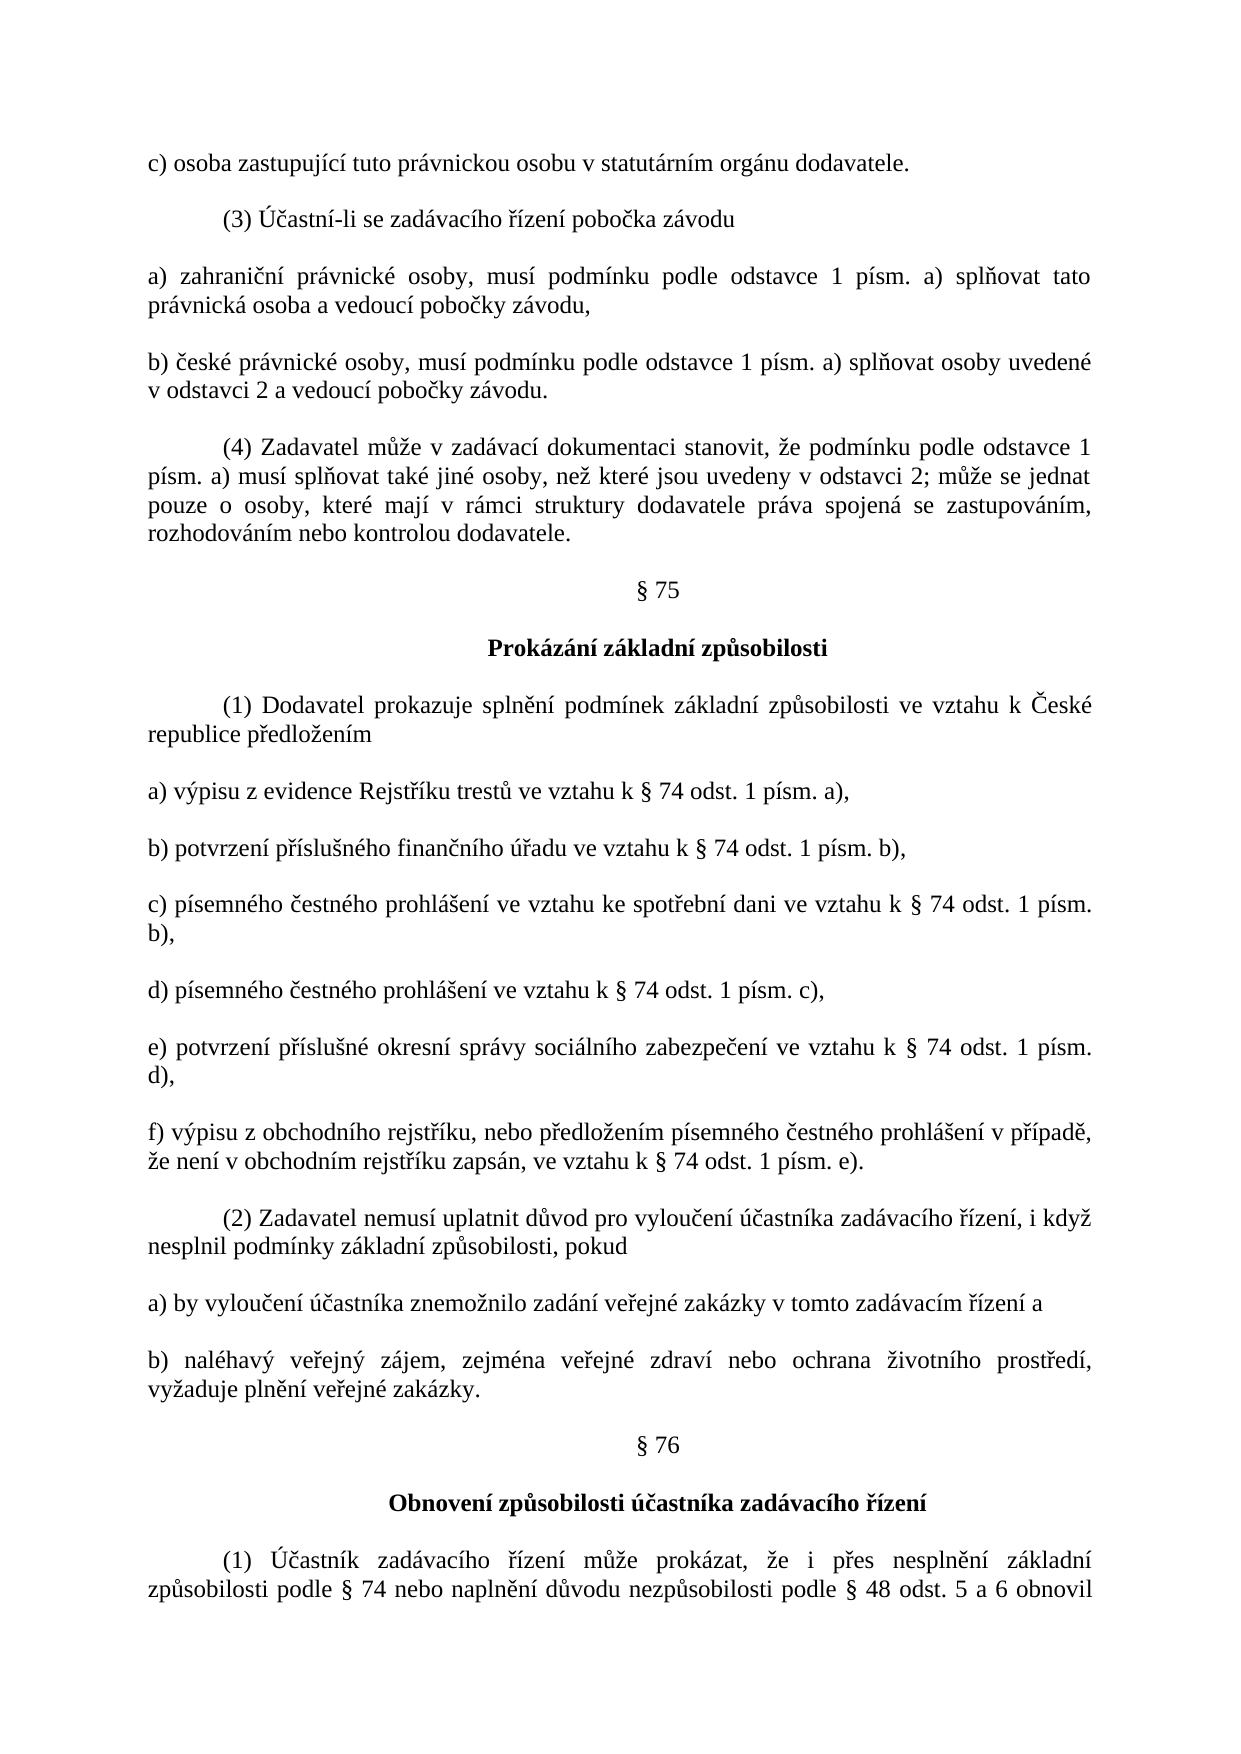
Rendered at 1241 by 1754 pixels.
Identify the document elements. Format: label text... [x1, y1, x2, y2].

text a) by vyloučení účastníka znemožnilo zadání veřejné zakázky v tomto zadávacím řízení a [148, 1288, 1092, 1317]
text a) výpisu z evidence Rejstříku trestů ve vztahu k § 74 odst. 1 písm. a), [148, 776, 1092, 804]
text b) naléhavý veřejný zájem, zejména veřejné zdraví nebo ochrana životního prostředí, vyžaduje plnění veřejné zakázky. [148, 1345, 1092, 1402]
text (2) Zadavatel nemusí uplatnit důvod pro vyloučení účastníka zadávacího řízení, i když nesplnil podmínky základní způsobilosti, pokud [148, 1203, 1092, 1260]
text f) výpisu z obchodního rejstříku, nebo předložením písemného čestného prohlášení v případě, že není v obchodním rejstříku zapsán, ve vztahu k § 74 odst. 1 písm. e). [148, 1117, 1092, 1175]
text b) české právnické osoby, musí podmínku podle odstavce 1 písm. a) splňovat osoby uvedené v odstavci 2 a vedoucí pobočky závodu. [148, 347, 1092, 404]
text § 76 [148, 1431, 1092, 1459]
text b) potvrzení příslušného finančního úřadu ve vztahu k § 74 odst. 1 písm. b), [148, 833, 1092, 861]
text Obnovení způsobilosti účastníka zadávacího řízení [148, 1488, 1092, 1517]
text (4) Zadavatel může v zadávací dokumentaci stanovit, že podmínku podle odstavce 1 písm. a) musí splňovat také jiné osoby, než které jsou uvedeny v odstavci 2; může se jednat pouze o osoby, které mají v rámci struktury dodavatele práva spojená se zastupováním, rozhodováním nebo kontrolou dodavatele. [148, 432, 1092, 547]
text e) potvrzení příslušné okresní správy sociálního zabezpečení ve vztahu k § 74 odst. 1 písm. d), [148, 1032, 1092, 1089]
text c) písemného čestného prohlášení ve vztahu ke spotřební dani ve vztahu k § 74 odst. 1 písm. b), [148, 889, 1092, 947]
text a) zahraniční právnické osoby, musí podmínku podle odstavce 1 písm. a) splňovat tato právnická osoba a vedoucí pobočky závodu, [148, 261, 1092, 319]
text (3) Účastní-li se zadávacího řízení pobočka závodu [148, 204, 1092, 233]
text Prokázání základní způsobilosti [148, 633, 1092, 662]
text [148, 1546, 1092, 1603]
text (1) Dodavatel prokazuje splnění podmínek základní způsobilosti ve vztahu k České republice předložením [148, 690, 1092, 748]
text d) písemného čestného prohlášení ve vztahu k § 74 odst. 1 písm. c), [148, 975, 1092, 1004]
text c) osoba zastupující tuto právnickou osobu v statutárním orgánu dodavatele. [148, 148, 1092, 176]
text § 75 [148, 575, 1092, 604]
